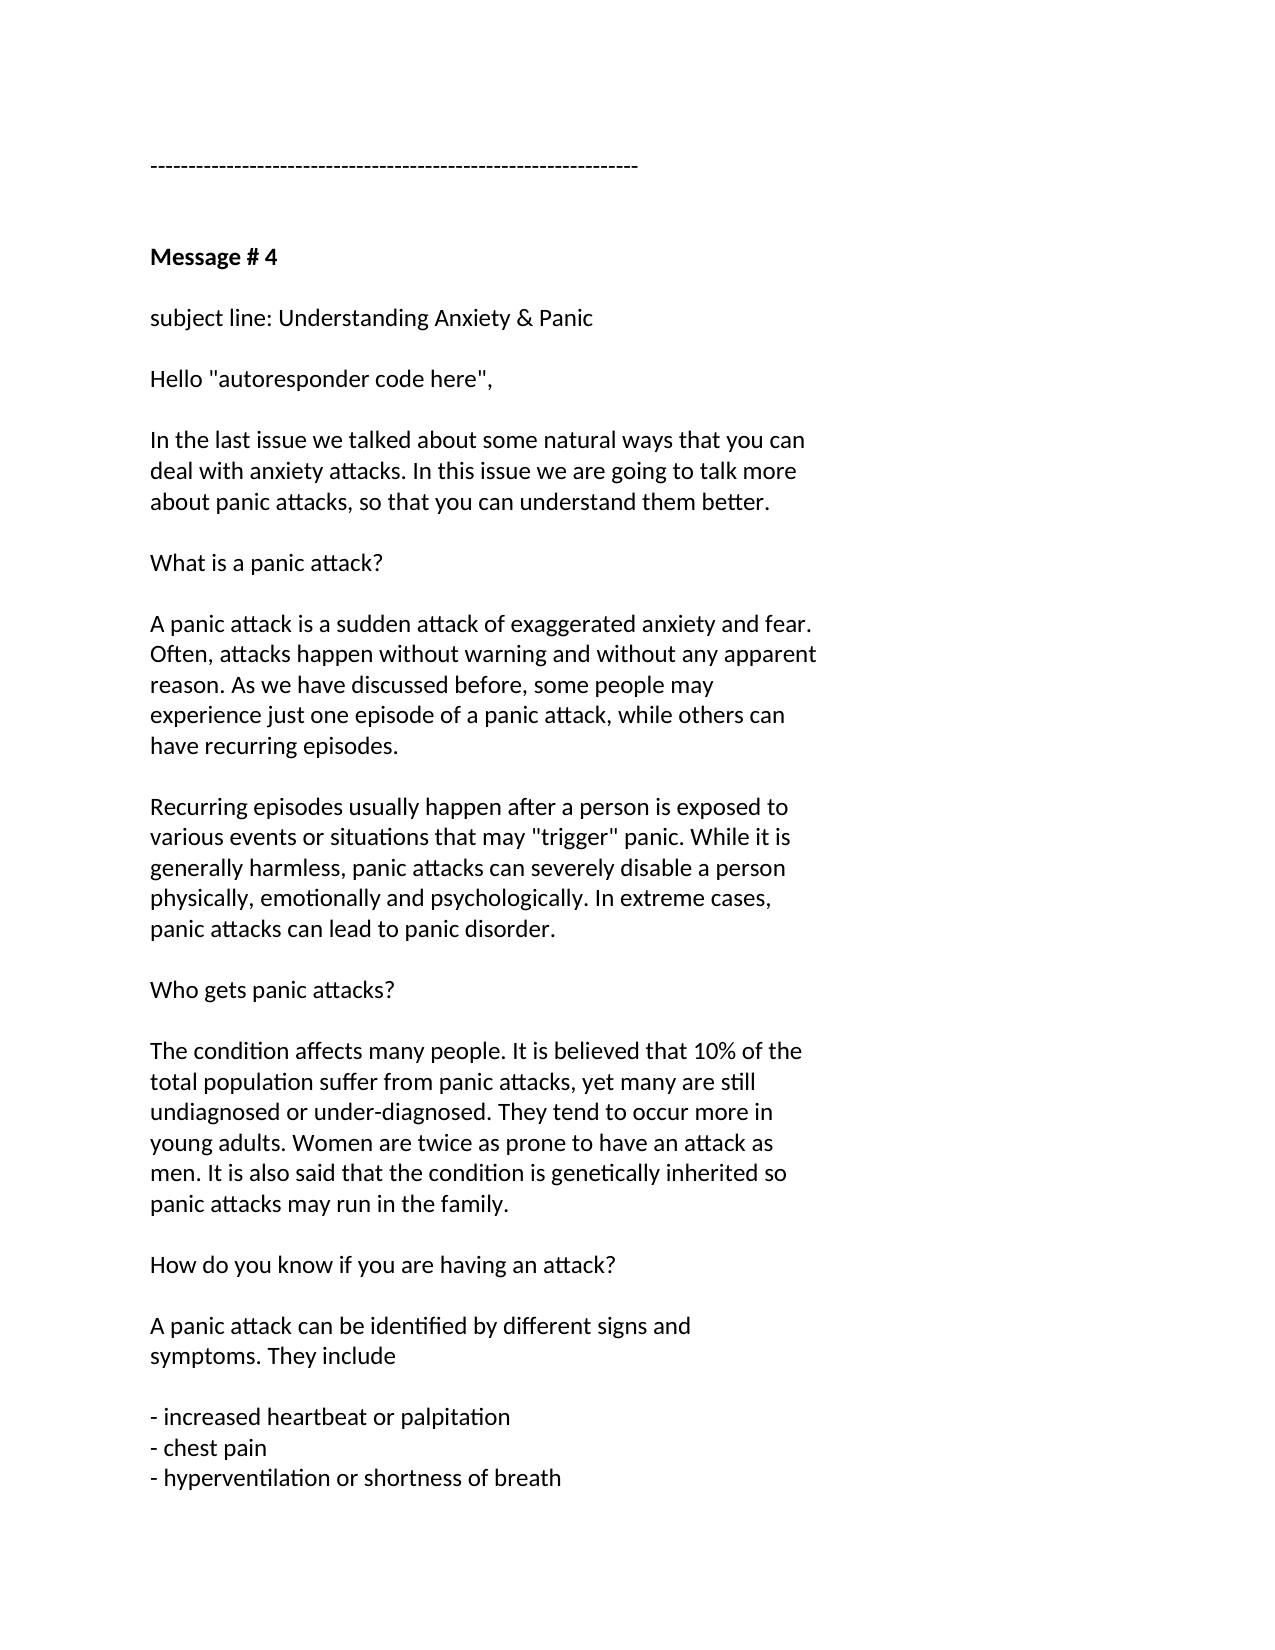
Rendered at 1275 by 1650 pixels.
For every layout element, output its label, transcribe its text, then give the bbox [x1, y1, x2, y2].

text generally harmless, panic attacks can severely disable a person [150, 852, 1125, 882]
text Message # 4 [150, 242, 1125, 272]
text Who gets panic attacks? [150, 974, 1125, 1004]
text total population suffer from panic attacks, yet many are still [150, 1066, 1125, 1096]
text A panic attack can be identified by different signs and [150, 1310, 1125, 1340]
text panic attacks can lead to panic disorder. [150, 913, 1125, 943]
text reason. As we have discussed before, some people may [150, 669, 1125, 699]
text undiagnosed or under-diagnosed. They tend to occur more in [150, 1096, 1125, 1127]
text various events or situations that may "trigger" panic. While it is [150, 821, 1125, 852]
text physically, emotionally and psychologically. In extreme cases, [150, 882, 1125, 913]
text symptoms. They include [150, 1340, 1125, 1371]
text How do you know if you are having an attack? [150, 1249, 1125, 1279]
text The condition affects many people. It is believed that 10% of the [150, 1035, 1125, 1066]
text men. It is also said that the condition is genetically inherited so [150, 1157, 1125, 1188]
text subject line: Understanding Anxiety & Panic [150, 303, 1125, 333]
text What is a panic attack? [150, 547, 1125, 577]
text panic attacks may run in the family. [150, 1188, 1125, 1218]
text young adults. Women are twice as prone to have an attack as [150, 1127, 1125, 1157]
text experience just one episode of a panic attack, while others can [150, 699, 1125, 730]
text Recurring episodes usually happen after a person is exposed to [150, 791, 1125, 821]
text Often, attacks happen without warning and without any apparent [150, 638, 1125, 669]
text In the last issue we talked about some natural ways that you can [150, 425, 1125, 455]
text - increased heartbeat or palpitation [150, 1401, 1125, 1432]
text ---------------------------------------------------------------- [150, 150, 1125, 181]
text - hyperventilation or shortness of breath [150, 1462, 1125, 1493]
text A panic attack is a sudden attack of exaggerated anxiety and fear. [150, 608, 1125, 638]
text about panic attacks, so that you can understand them better. [150, 486, 1125, 516]
text deal with anxiety attacks. In this issue we are going to talk more [150, 455, 1125, 486]
text have recurring episodes. [150, 730, 1125, 760]
text Hello "autoresponder code here", [150, 364, 1125, 394]
text - chest pain [150, 1432, 1125, 1462]
